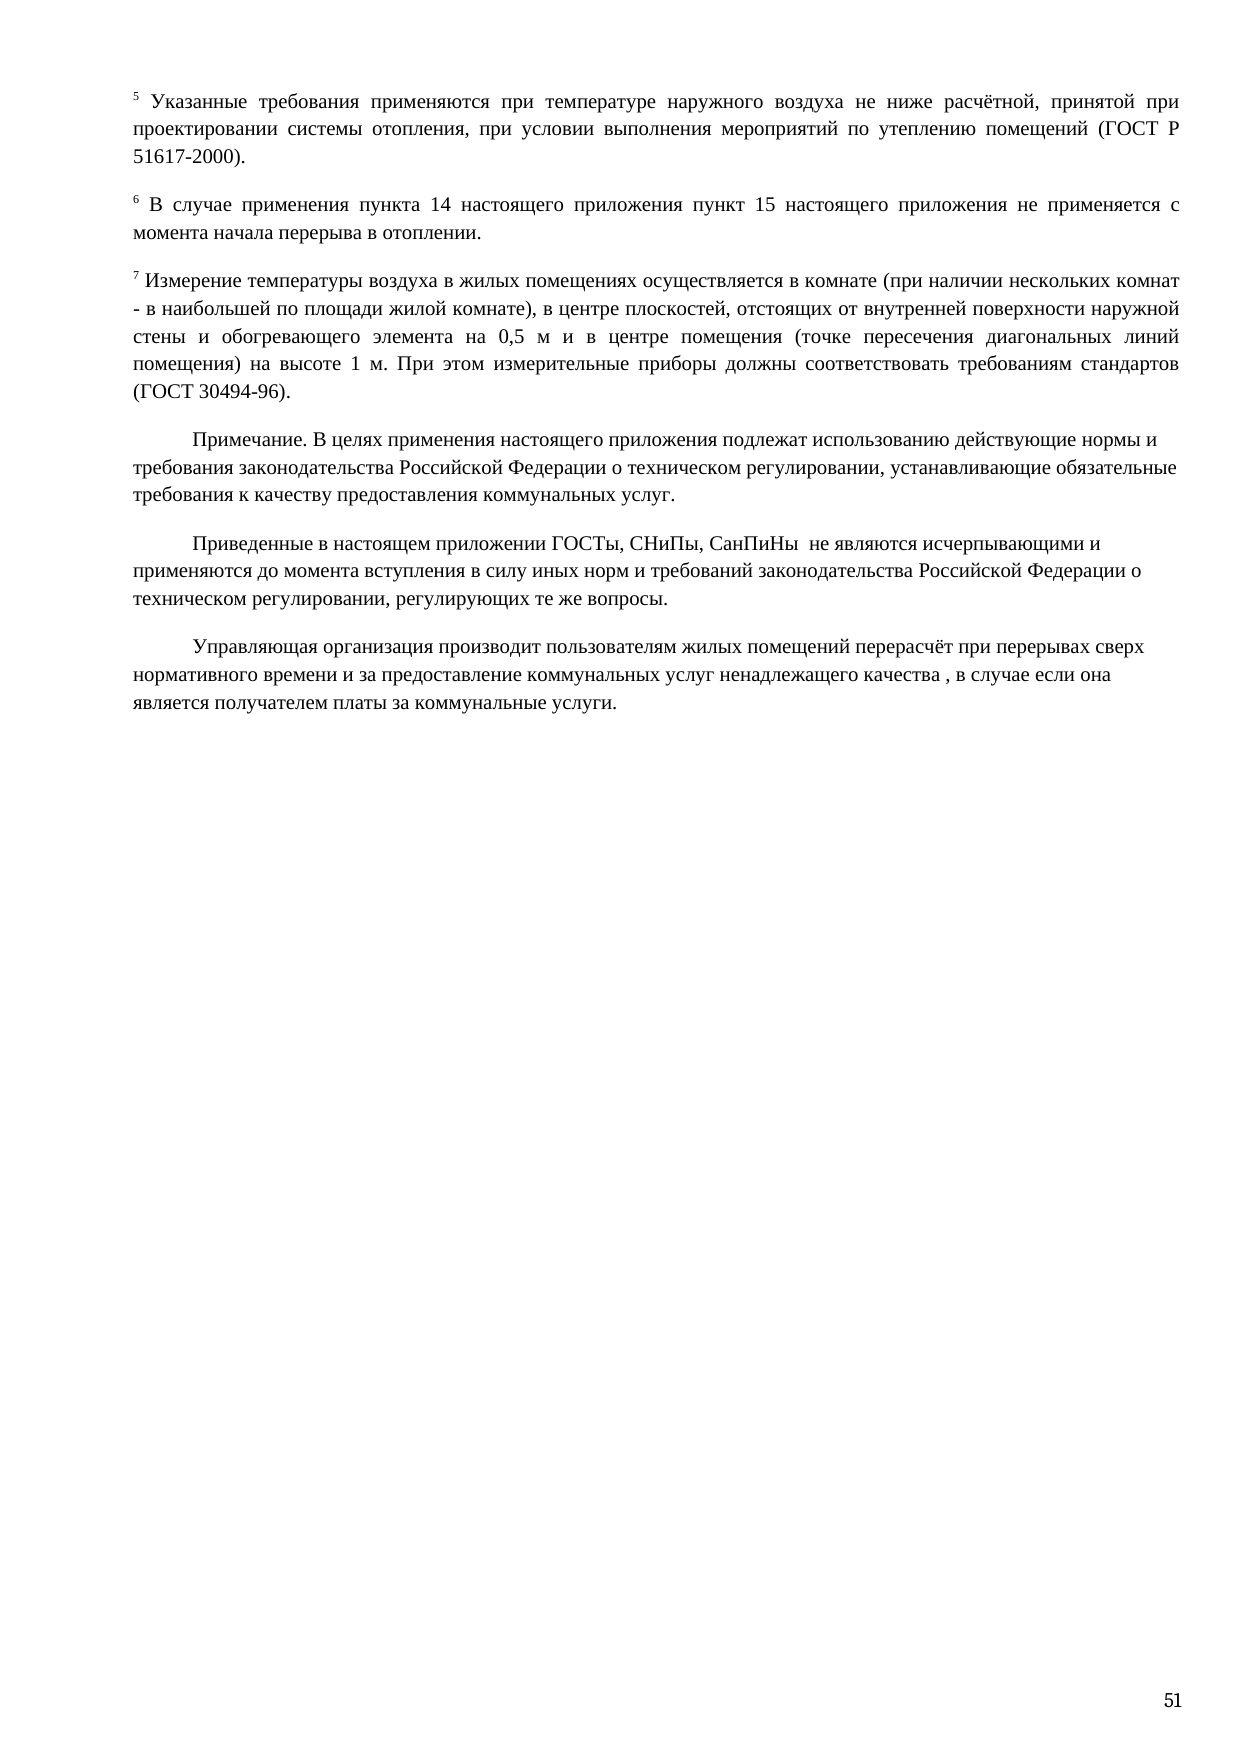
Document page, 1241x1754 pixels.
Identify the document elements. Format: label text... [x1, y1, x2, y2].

text Управляющая организация производит пользователям жилых помещений перерасчёт при перерывах сверх нормативного времени и за предоставление коммунальных услуг ненадлежащего качества , в случае если она является получателем платы за коммунальные услуги. [133, 634, 1181, 714]
text Приведенные в настоящем приложении ГОСТы, СНиПы, СанПиНы не являются исчерпывающими и применяются до момента вступления в силу иных норм и требований законодательства Российской Федерации о техническом регулировании, регулирующих те же вопросы. [133, 531, 1181, 610]
text 5 Указанные требования применяются при температуре наружного воздуха не ниже расчётной, принятой при проектировании системы отопления, при условии выполнения мероприятий по утеплению помещений (ГОСТ Р 51617-2000). [133, 89, 1181, 168]
text Примечание. В целях применения настоящего приложения подлежат использованию действующие нормы и требования законодательства Российской Федерации о техническом регулировании, устанавливающие обязательные требования к качеству предоставления коммунальных услуг. [133, 427, 1181, 506]
text 7 Измерение температуры воздуха в жилых помещениях осуществляется в комнате (при наличии нескольких комнат - в наибольшей по площади жилой комнате), в центре плоскостей, отстоящих от внутренней поверхности наружной стены и обогревающего элемента на 0,5 м и в центре помещения (точке пересечения диагональных линий помещения) на высоте 1 м. При этом измерительные приборы должны соответствовать требованиям стандартов (ГОСТ 30494-96). [133, 268, 1181, 403]
text 6 В случае применения пункта 14 настоящего приложения пункт 15 настоящего приложения не применяется с момента начала перерыва в отоплении. [133, 192, 1181, 244]
